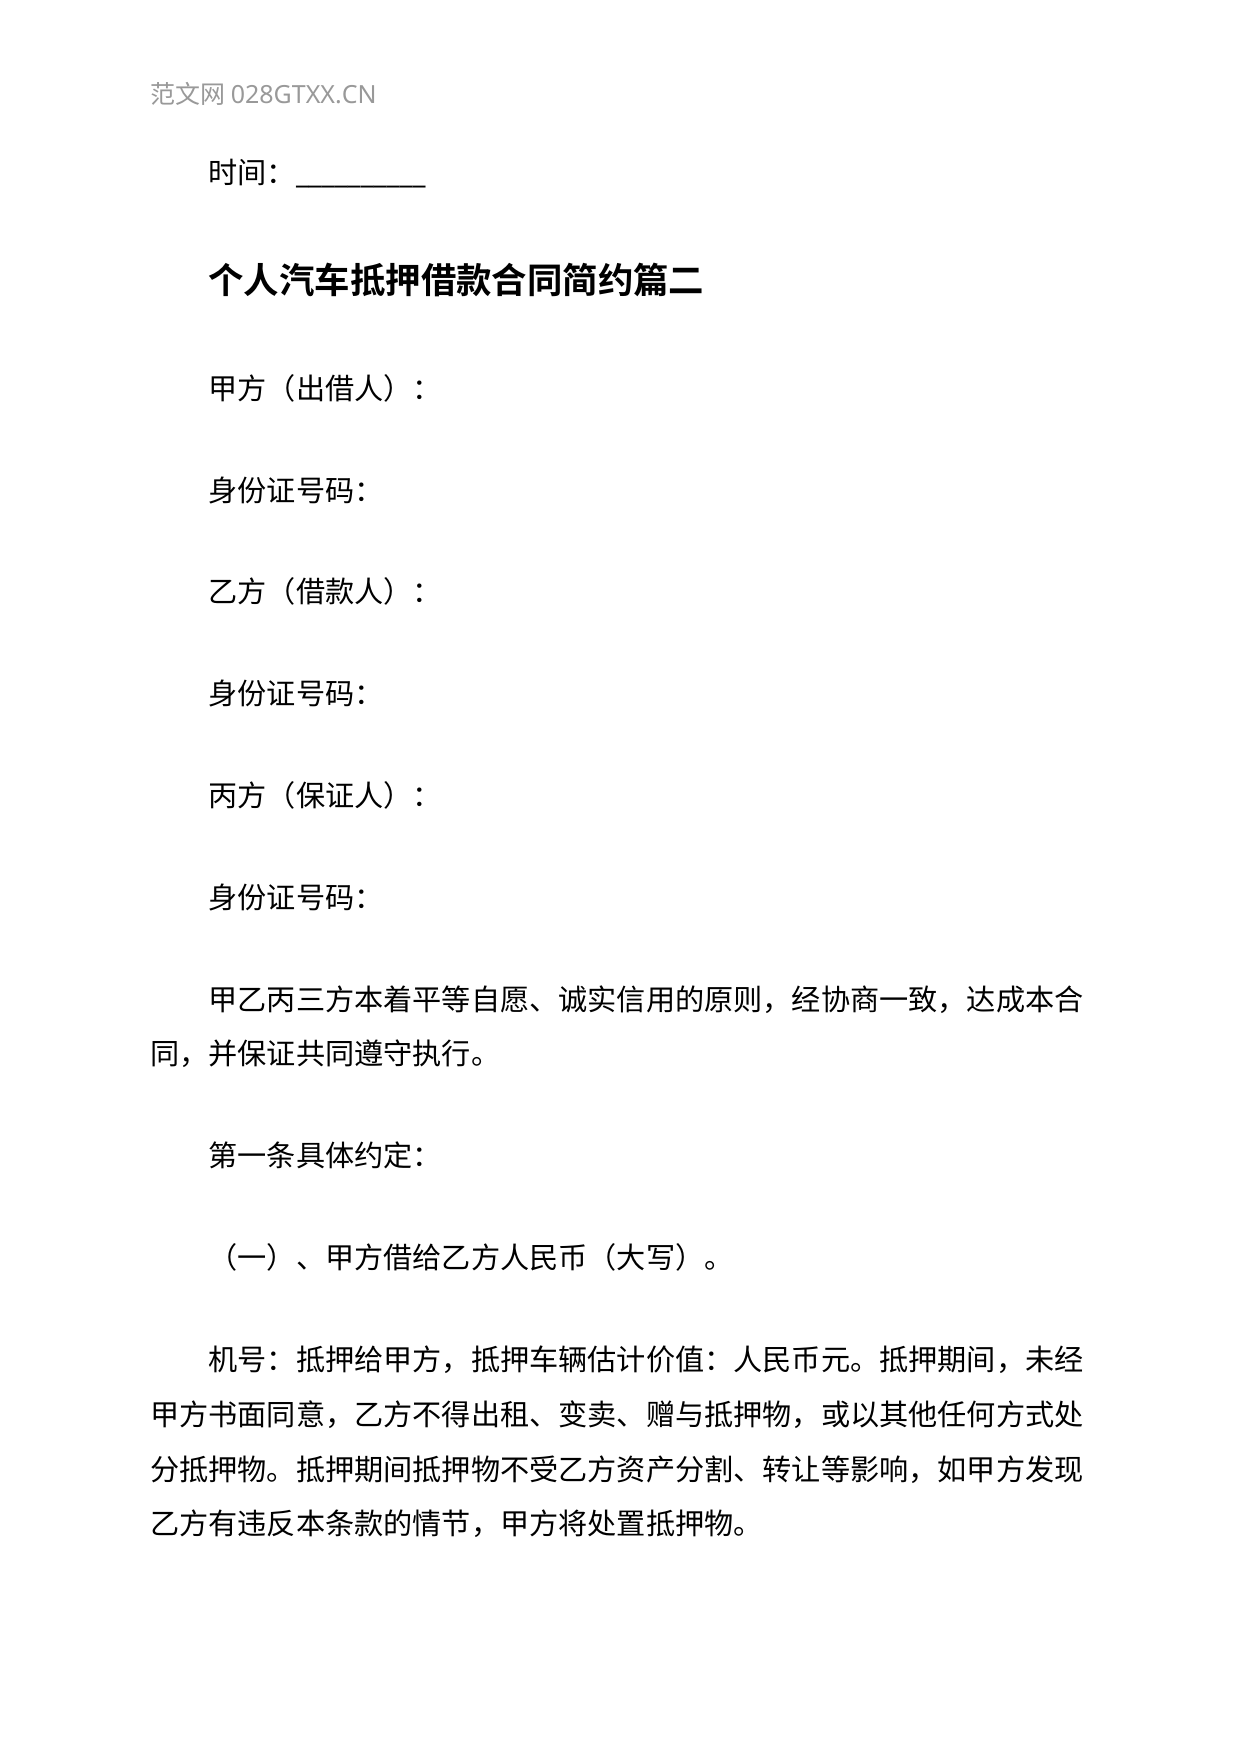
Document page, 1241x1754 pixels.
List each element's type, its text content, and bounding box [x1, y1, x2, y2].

text 身份证号码： [150, 671, 1090, 713]
text 甲方（出借人）： [150, 365, 1090, 408]
text 身份证号码： [150, 874, 1090, 917]
text 第一条具体约定： [150, 1133, 1090, 1175]
text 时间：__________ [150, 150, 1090, 192]
text 乙方（借款人）： [150, 569, 1090, 611]
text 甲乙丙三方本着平等自愿、诚实信用的原则，经协商一致，达成本合同，并保证共同遵守执行。 [150, 976, 1090, 1073]
text 身份证号码： [150, 467, 1090, 509]
text 丙方（保证人）： [150, 772, 1090, 815]
text 个人汽车抵押借款合同简约篇二 [150, 252, 1090, 303]
text （一）、甲方借给乙方人民币（大写）。 [150, 1234, 1090, 1277]
text 机号：抵押给甲方，抵押车辆估计价值：人民币元。抵押期间，未经甲方书面同意，乙方不得出租、变卖、赠与抵押物，或以其他任何方式处分抵押物。抵押期间抵押物不受乙方资产分割、转让等影响，如甲方发现乙方有违反本条款的情节，甲方将处置抵押物。 [150, 1336, 1090, 1543]
